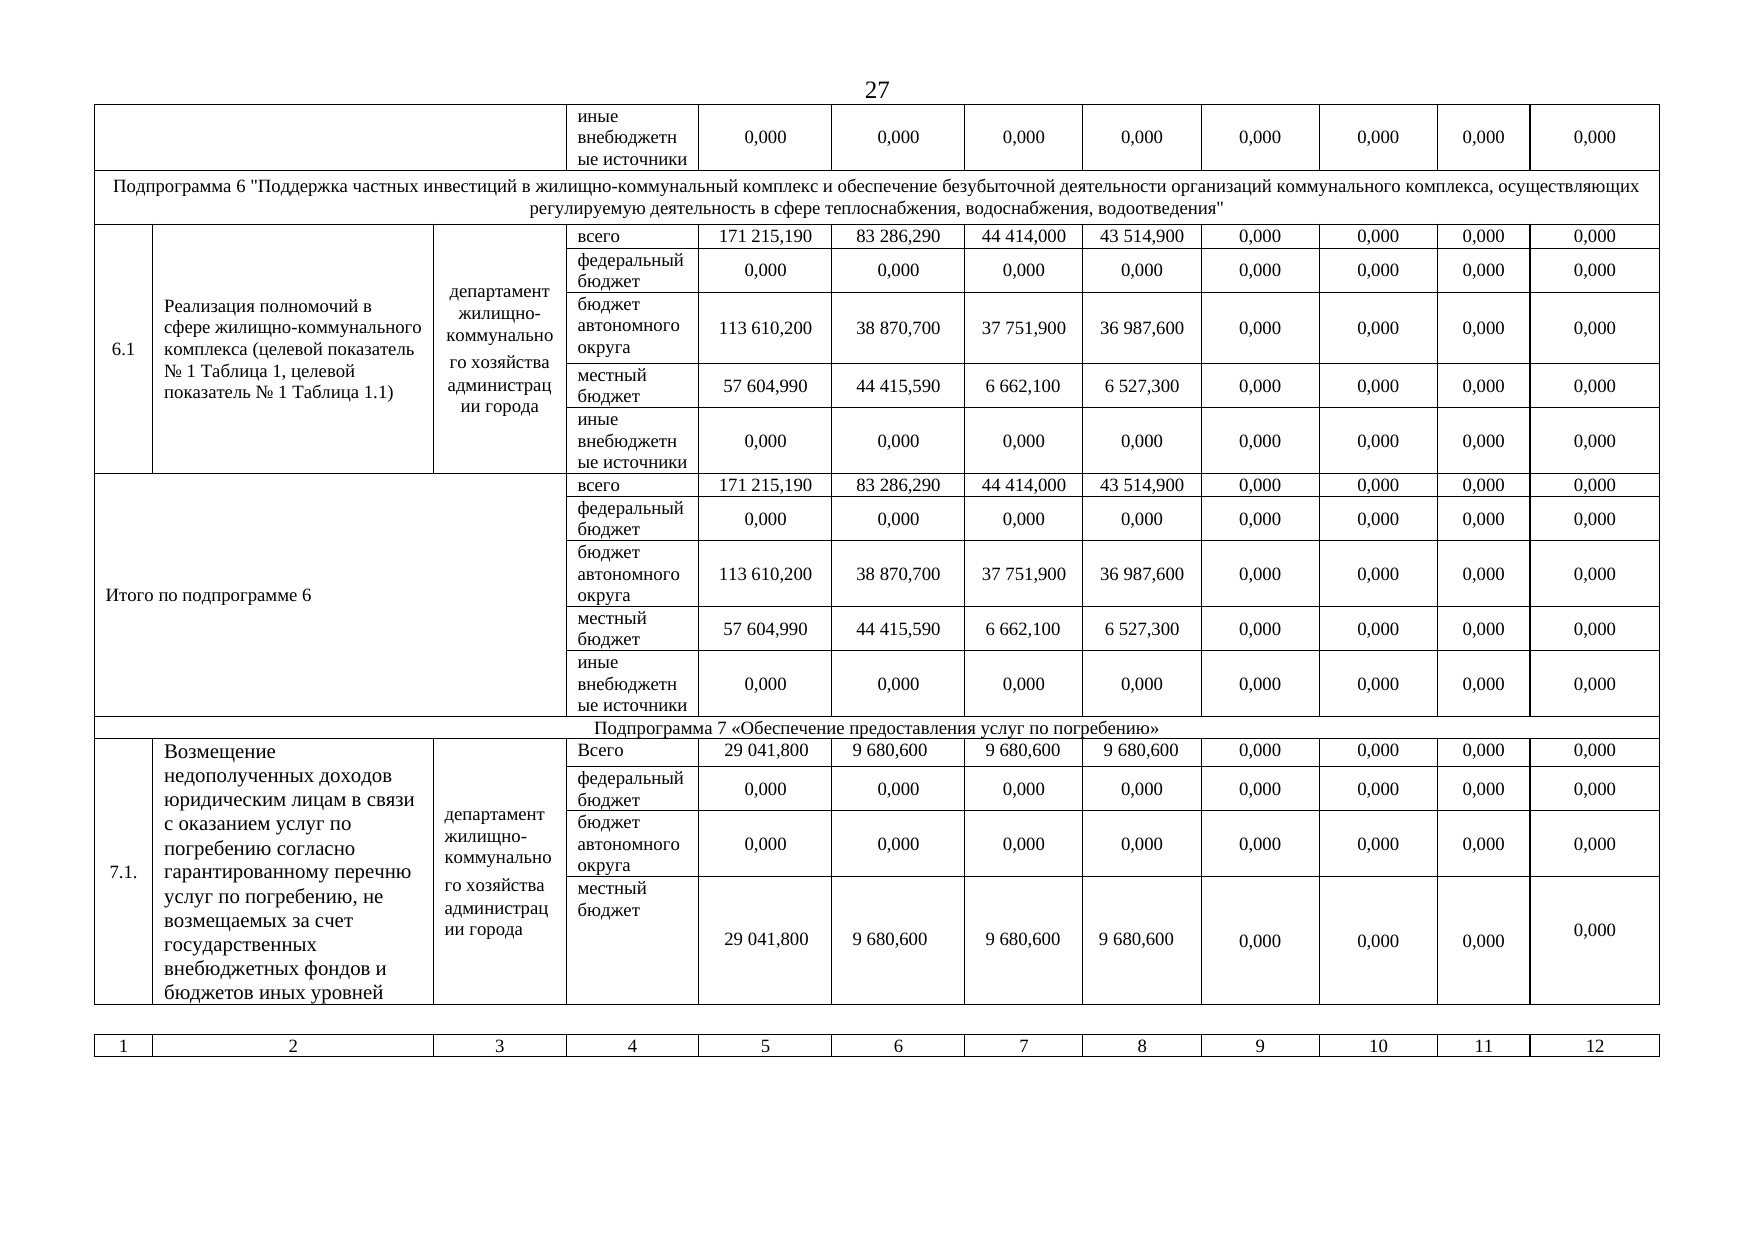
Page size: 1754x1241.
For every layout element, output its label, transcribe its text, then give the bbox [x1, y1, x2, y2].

table_cell 0,000 [1438, 497, 1529, 540]
table_header 12 [1531, 1035, 1659, 1056]
table_cell 7.1. [95, 739, 152, 1004]
table_cell 0,000 [1202, 607, 1319, 650]
table_cell 0,000 [699, 497, 831, 540]
table_cell 0,000 [1320, 739, 1437, 766]
table_cell 0,000 [832, 408, 964, 473]
table_cell 0,000 [1320, 225, 1437, 247]
table_cell 0,000 [699, 811, 831, 876]
table_cell 0,000 [1320, 541, 1437, 606]
table_cell 44 415,590 [832, 364, 964, 407]
table_cell 0,000 [1083, 767, 1201, 810]
table_cell 0,000 [1531, 651, 1659, 716]
table_cell 0,000 [699, 408, 831, 473]
table_cell 0,000 [965, 408, 1082, 473]
table_cell 44 414,000 [965, 474, 1082, 496]
table_cell 0,000 [1320, 249, 1437, 292]
table_cell Возмещение недополученных доходов юридическим лицам в связи с оказанием услуг по погребению согласно гарантированному перечню услуг по погребению, не возмещаемых за счет государственных внебюджетных фондов и бюджетов иных уровней [153, 739, 433, 1004]
table_cell 0,000 [832, 811, 964, 876]
table_cell 6.1 [95, 225, 152, 473]
table_cell 0,000 [1202, 877, 1319, 1004]
table_cell 0,000 [1438, 541, 1529, 606]
table_cell 0,000 [699, 105, 831, 169]
table_cell местный бюджет [567, 364, 698, 407]
table_cell 171 215,190 [699, 474, 831, 496]
table_cell 0,000 [1320, 474, 1437, 496]
table_header 1 [95, 1035, 152, 1056]
table_cell 0,000 [1320, 293, 1437, 363]
table_cell 38 870,700 [832, 293, 964, 363]
table_cell бюджет автономного округа [567, 293, 698, 363]
table_cell 0,000 [1320, 877, 1437, 1004]
table_cell 44 414,000 [965, 225, 1082, 247]
table_cell 0,000 [1320, 651, 1437, 716]
table_cell 57 604,990 [699, 607, 831, 650]
table_cell 0,000 [1202, 497, 1319, 540]
table_cell 0,000 [1531, 607, 1659, 650]
table_cell федеральный бюджет [567, 767, 698, 810]
table_header 8 [1083, 1035, 1201, 1056]
table_cell [95, 105, 566, 169]
table_cell 0,000 [1083, 651, 1201, 716]
table_cell 0,000 [1438, 811, 1529, 876]
table_cell 29 041,800 [699, 739, 831, 766]
table_cell 0,000 [1202, 408, 1319, 473]
table_cell 0,000 [1531, 249, 1659, 292]
table_header 2 [153, 1035, 433, 1056]
table_cell 0,000 [832, 249, 964, 292]
table_cell федеральный бюджет [567, 497, 698, 540]
table_cell 0,000 [1531, 811, 1659, 876]
table_header 7 [965, 1035, 1082, 1056]
table_cell 0,000 [1083, 249, 1201, 292]
table_cell 0,000 [699, 767, 831, 810]
table_cell 0,000 [1202, 474, 1319, 496]
table_cell Всего [567, 739, 698, 766]
table_cell 29 041,800 [699, 877, 831, 1004]
table_cell 9 680,600 [832, 739, 964, 766]
table_cell 0,000 [1083, 497, 1201, 540]
table_header 11 [1438, 1035, 1529, 1056]
table_cell 0,000 [1083, 811, 1201, 876]
table_cell 0,000 [1320, 811, 1437, 876]
table_cell 0,000 [699, 651, 831, 716]
table_cell 6 527,300 [1083, 364, 1201, 407]
table_cell 0,000 [1202, 364, 1319, 407]
table_cell 0,000 [1531, 474, 1659, 496]
table_cell 0,000 [832, 497, 964, 540]
table_cell 0,000 [832, 651, 964, 716]
table_cell 0,000 [1202, 249, 1319, 292]
table_cell 0,000 [832, 105, 964, 169]
table_cell 0,000 [1531, 541, 1659, 606]
table_cell местный бюджет [567, 877, 698, 1004]
table_cell 0,000 [1438, 225, 1529, 247]
table_cell 43 514,900 [1083, 474, 1201, 496]
table_cell бюджет автономного округа [567, 541, 698, 606]
table_cell 0,000 [965, 497, 1082, 540]
table_cell 0,000 [965, 249, 1082, 292]
table_cell 0,000 [1202, 105, 1319, 169]
table_cell 0,000 [1320, 607, 1437, 650]
table_cell 0,000 [965, 767, 1082, 810]
table_cell иные внебюджетные источники [567, 105, 698, 169]
table_cell 0,000 [965, 651, 1082, 716]
table_header 5 [699, 1035, 831, 1056]
table_cell 0,000 [1438, 877, 1529, 1004]
table_cell 0,000 [1438, 408, 1529, 473]
table_cell 0,000 [1320, 767, 1437, 810]
table_cell Подпрограмма 7 «Обеспечение предоставления услуг по погребению» [95, 717, 1659, 738]
table_cell 0,000 [1438, 767, 1529, 810]
table_cell 9 680,600 [1083, 877, 1201, 1004]
table_cell 37 751,900 [965, 293, 1082, 363]
table_cell 38 870,700 [832, 541, 964, 606]
table_header 6 [832, 1035, 964, 1056]
table_header 9 [1202, 1035, 1319, 1056]
table_cell 0,000 [1202, 651, 1319, 716]
table_cell 0,000 [1531, 293, 1659, 363]
table_cell 0,000 [1320, 497, 1437, 540]
table_cell 0,000 [1438, 105, 1529, 169]
table_cell 43 514,900 [1083, 225, 1201, 247]
table_cell Подпрограмма 6 "Поддержка частных инвестиций в жилищно-коммунальный комплекс и обеспечение безубыточной деятельности организаций коммунального комплекса, осуществляющих регулируемую деятельность в сфере теплоснабжения, водоснабжения, водоотведения" [95, 171, 1659, 223]
table_cell 0,000 [1438, 293, 1529, 363]
table_cell 57 604,990 [699, 364, 831, 407]
table_cell 0,000 [1438, 474, 1529, 496]
table_cell 9 680,600 [1083, 739, 1201, 766]
table_cell 0,000 [699, 249, 831, 292]
table_cell 37 751,900 [965, 541, 1082, 606]
table_cell 0,000 [1202, 293, 1319, 363]
table_cell 83 286,290 [832, 225, 964, 247]
table_header 3 [434, 1035, 566, 1056]
table_cell 0,000 [1083, 105, 1201, 169]
table_cell всего [567, 474, 698, 496]
table_cell 9 680,600 [965, 739, 1082, 766]
table_cell 36 987,600 [1083, 293, 1201, 363]
table_cell 113 610,200 [699, 541, 831, 606]
table_cell 0,000 [1531, 105, 1659, 169]
table_cell департамент жилищно-коммунального хозяйства администрации города [434, 739, 566, 1004]
table_cell 0,000 [832, 767, 964, 810]
table_cell 6 662,100 [965, 607, 1082, 650]
table_cell 0,000 [1202, 541, 1319, 606]
table_cell 0,000 [1531, 739, 1659, 766]
table_cell 0,000 [1202, 739, 1319, 766]
table_cell 9 680,600 [832, 877, 964, 1004]
table_cell 6 527,300 [1083, 607, 1201, 650]
table_cell 0,000 [1438, 249, 1529, 292]
table_cell всего [567, 225, 698, 247]
table_cell федеральный бюджет [567, 249, 698, 292]
table_cell 0,000 [1083, 408, 1201, 473]
table_cell 0,000 [1320, 364, 1437, 407]
table_cell 9 680,600 [965, 877, 1082, 1004]
table_cell бюджет автономного округа [567, 811, 698, 876]
table_cell 0,000 [1202, 767, 1319, 810]
table_cell 0,000 [1531, 497, 1659, 540]
table_cell 0,000 [1438, 364, 1529, 407]
table_cell 0,000 [1531, 225, 1659, 247]
table_cell Реализация полномочий в сфере жилищно-коммунального комплекса (целевой показатель № 1 Таблица 1, целевой показатель № 1 Таблица 1.1) [153, 225, 433, 473]
table_cell 0,000 [965, 105, 1082, 169]
table_cell Итого по подпрограмме 6 [95, 474, 566, 716]
table_cell 83 286,290 [832, 474, 964, 496]
table_cell 6 662,100 [965, 364, 1082, 407]
table_cell иные внебюджетные источники [567, 651, 698, 716]
table_cell 0,000 [1320, 408, 1437, 473]
table_cell департамент жилищно-коммунального хозяйства администрации города [434, 225, 566, 473]
table_cell 44 415,590 [832, 607, 964, 650]
table_cell 171 215,190 [699, 225, 831, 247]
table_cell 0,000 [1531, 877, 1659, 1004]
table_header 10 [1320, 1035, 1437, 1056]
table_cell 0,000 [1531, 408, 1659, 473]
table_cell иные внебюджетные источники [567, 408, 698, 473]
table_cell 0,000 [1438, 607, 1529, 650]
table_cell 0,000 [1320, 105, 1437, 169]
table_cell местный бюджет [567, 607, 698, 650]
table_cell 0,000 [1531, 364, 1659, 407]
table_cell 0,000 [965, 811, 1082, 876]
table_cell 113 610,200 [699, 293, 831, 363]
table_cell 0,000 [1438, 739, 1529, 766]
table_cell 36 987,600 [1083, 541, 1201, 606]
table_cell 0,000 [1202, 225, 1319, 247]
table_header 4 [567, 1035, 698, 1056]
table_cell 0,000 [1531, 767, 1659, 810]
table_cell 0,000 [1438, 651, 1529, 716]
table_cell 0,000 [1202, 811, 1319, 876]
